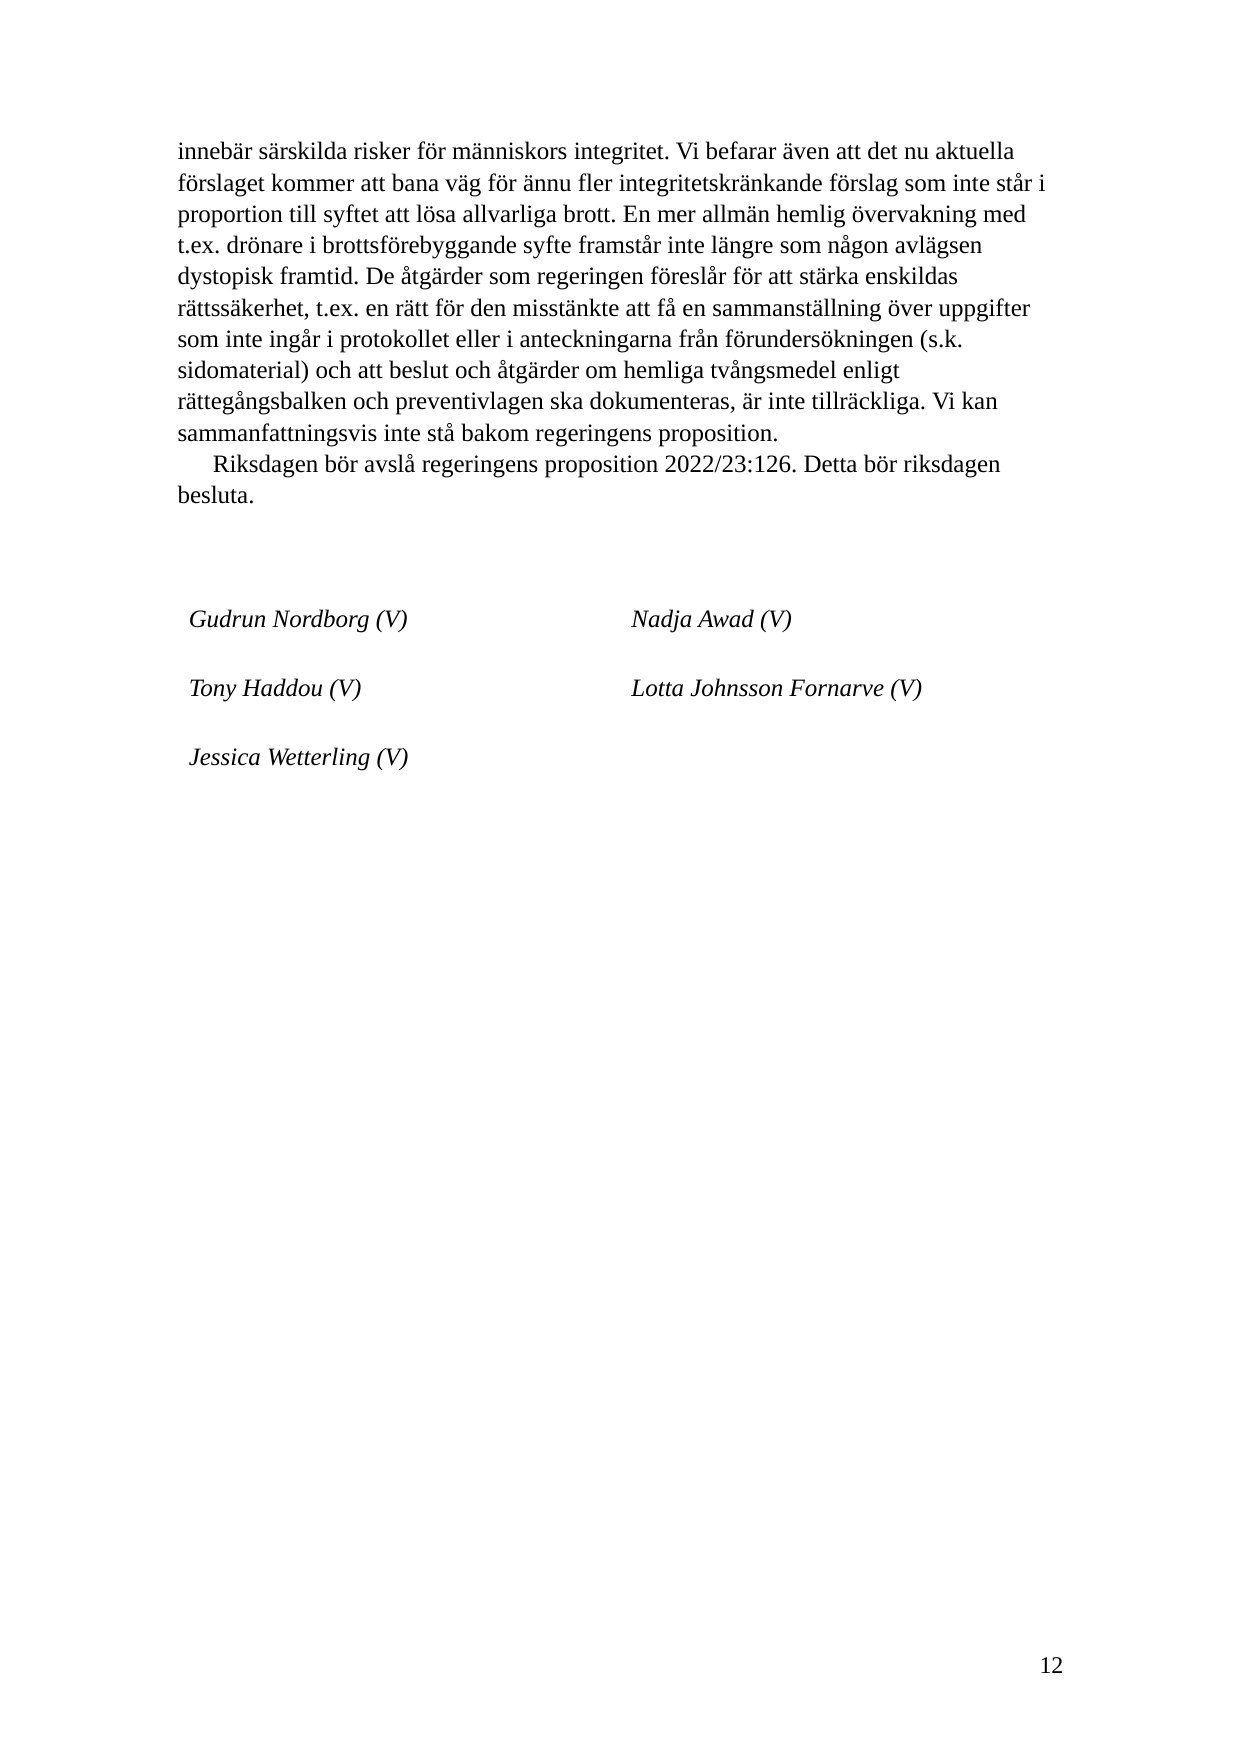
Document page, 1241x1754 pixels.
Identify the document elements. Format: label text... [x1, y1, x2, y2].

table_cell Lotta Johnsson Fornarve (V) [620, 640, 1063, 709]
table_cell Jessica Wetterling (V) [177, 709, 620, 778]
table_header Nadja Awad (V) [620, 571, 1063, 640]
table_header Gudrun Nordborg (V) [177, 571, 620, 640]
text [177, 134, 1063, 446]
table_cell Tony Haddou (V) [177, 640, 620, 709]
text Riksdagen bör avslå regeringens proposition 2022/23:126. Detta bör riksdagen besluta. [177, 446, 1063, 509]
